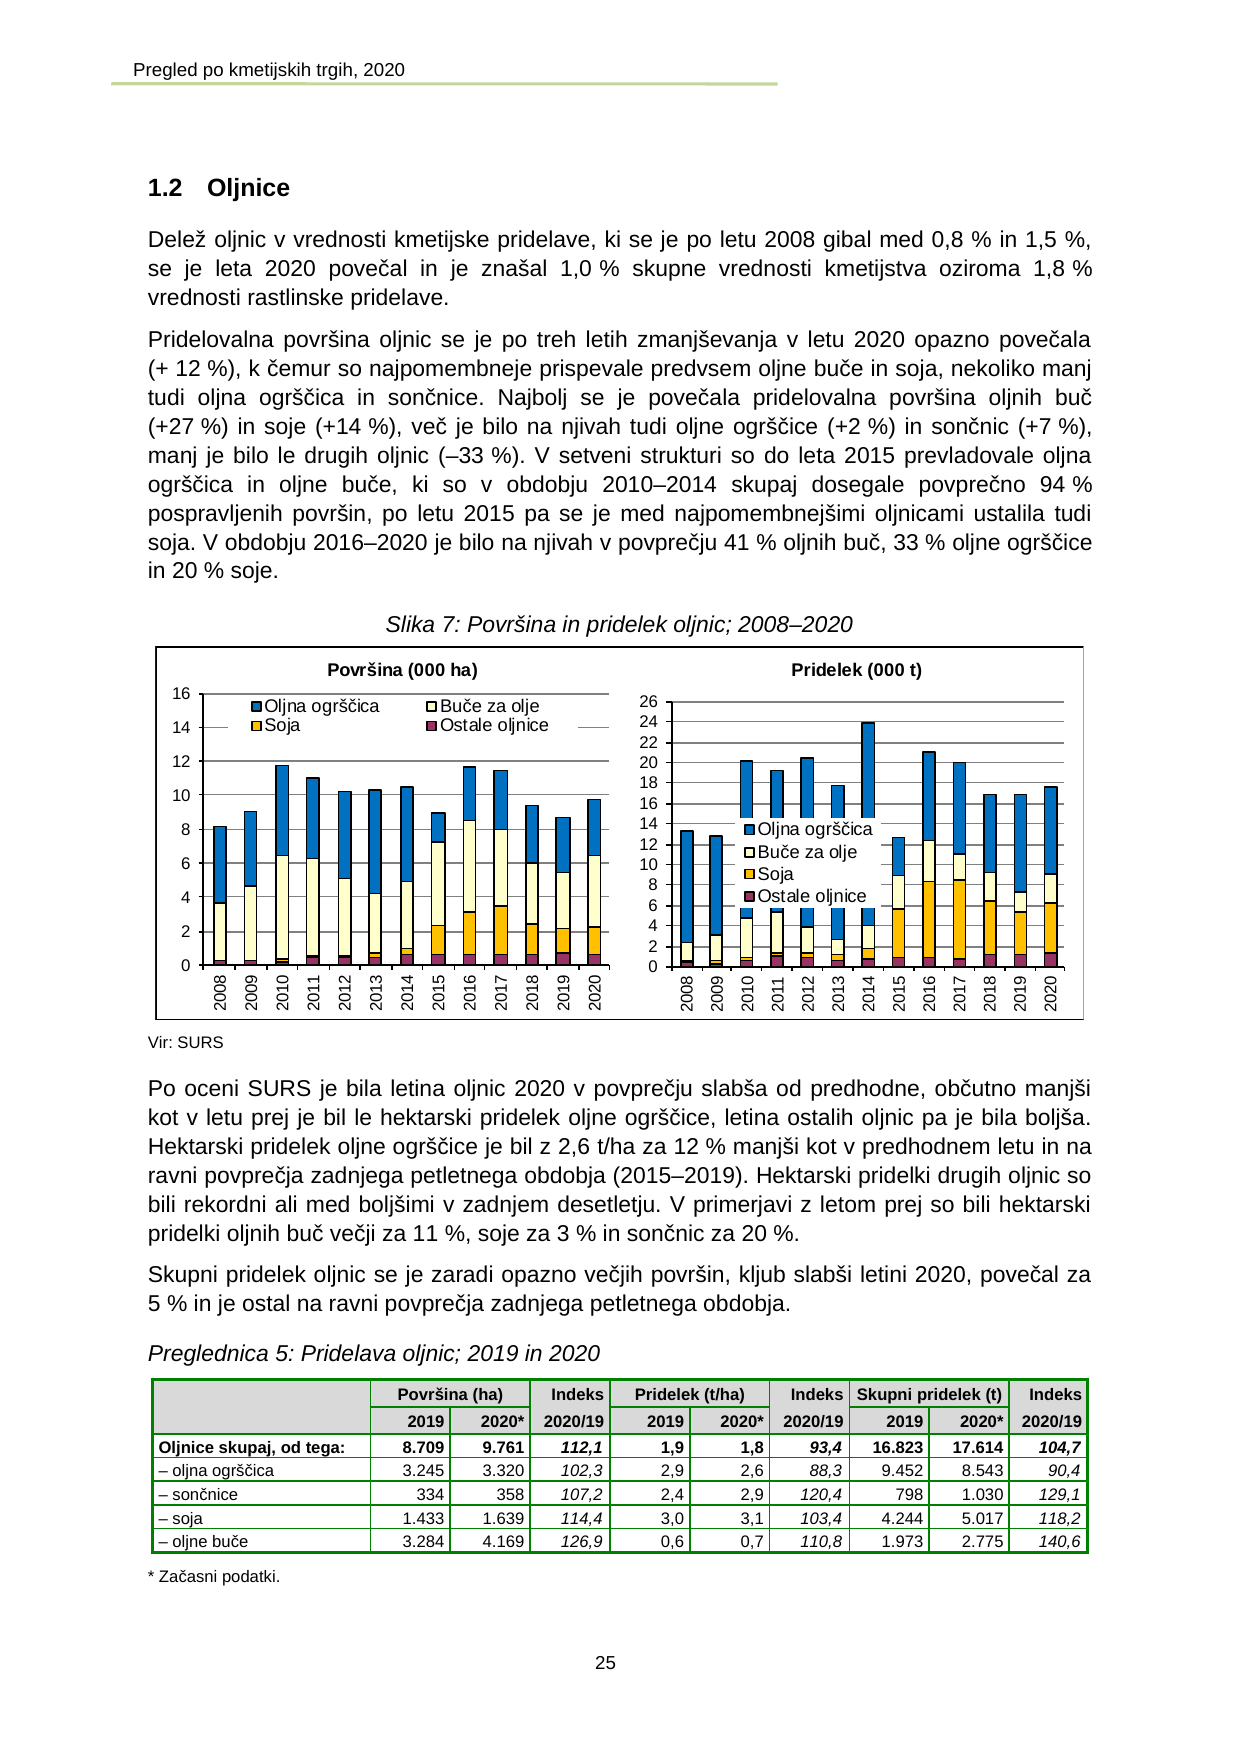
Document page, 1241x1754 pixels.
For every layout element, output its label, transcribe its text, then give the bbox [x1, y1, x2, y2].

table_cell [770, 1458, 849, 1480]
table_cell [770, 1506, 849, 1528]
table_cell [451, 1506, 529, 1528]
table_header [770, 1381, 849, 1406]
text Preglednica 5: Pridelava oljnic; 2019 in 2020 [148, 1340, 1092, 1367]
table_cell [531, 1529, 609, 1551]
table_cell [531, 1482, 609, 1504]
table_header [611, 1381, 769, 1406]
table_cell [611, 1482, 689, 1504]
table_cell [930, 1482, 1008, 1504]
text Delež oljnic v vrednosti kmetijske pridelave, ki se je po letu 2008 gibal med 0,8 % in 1,5 %, se je leta 2020 povečal in je znašal 1,0 % skupne vrednosti kmetijstva oziroma 1,8 % vrednosti rastlinske pridelave. [148, 226, 1092, 311]
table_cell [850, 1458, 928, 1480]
text * Začasni podatki. [148, 1567, 1092, 1586]
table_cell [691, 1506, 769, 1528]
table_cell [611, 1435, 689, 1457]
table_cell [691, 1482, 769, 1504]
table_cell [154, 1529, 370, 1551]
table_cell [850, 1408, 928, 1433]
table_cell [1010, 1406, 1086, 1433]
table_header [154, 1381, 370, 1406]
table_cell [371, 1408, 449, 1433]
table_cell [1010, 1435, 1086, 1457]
text Po oceni SURS je bila letina oljnic 2020 v povprečju slabša od predhodne, občutno manjši kot v letu prej je bil le hektarski pridelek oljne ogrščice, letina ostalih oljnic pa je bila boljša. Hektarski pridelek oljne ogrščice je bil z 2,6 t/ha za 12 % manjši kot v predhodnem letu in na ravni povprečja zadnjega petletnega obdobja (2015–2019). Hektarski pridelki drugih oljnic so bili rekordni ali med boljšimi v zadnjem desetletju. V primerjavi z letom prej so bili hektarski pridelki oljnih buč večji za 11 %, soje za 3 % in sončnic za 20 %. [148, 1075, 1092, 1246]
text Slika 7: Površina in pridelek oljnic; 2008–2020 [148, 611, 1092, 638]
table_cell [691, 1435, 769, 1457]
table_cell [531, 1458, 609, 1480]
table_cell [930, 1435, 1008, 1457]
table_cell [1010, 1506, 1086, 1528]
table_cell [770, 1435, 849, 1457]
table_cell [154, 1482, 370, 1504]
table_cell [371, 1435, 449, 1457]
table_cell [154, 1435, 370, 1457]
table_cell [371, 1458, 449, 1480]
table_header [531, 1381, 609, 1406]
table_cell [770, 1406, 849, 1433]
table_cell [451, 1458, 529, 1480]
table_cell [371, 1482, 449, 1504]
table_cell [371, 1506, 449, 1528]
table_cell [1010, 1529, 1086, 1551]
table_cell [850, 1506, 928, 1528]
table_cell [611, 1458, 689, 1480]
text Pridelovalna površina oljnic se je po treh letih zmanjševanja v letu 2020 opazno povečala (+ 12 %), k čemur so najpomembneje prispevale predvsem oljne buče in soja, nekoliko manj tudi oljna ogrščica in sončnice. Najbolj se je povečala pridelovalna površina oljnih buč (+27 %) in soje (+14 %), več je bilo na njivah tudi oljne ogrščice (+2 %) in sončnic (+7 %), manj je bilo le drugih oljnic (–33 %). V setveni strukturi so do leta 2015 prevladovale oljna ogrščica in oljne buče, ki so v obdobju 2010–2014 skupaj dosegale povprečno 94 % pospravljenih površin, po letu 2015 pa se je med najpomembnejšimi oljnicami ustalila tudi soja. V obdobju 2016–2020 je bilo na njivah v povprečju 41 % oljnih buč, 33 % oljne ogrščice in 20 % soje. [148, 326, 1092, 584]
subtitle Oljnice [148, 173, 1092, 201]
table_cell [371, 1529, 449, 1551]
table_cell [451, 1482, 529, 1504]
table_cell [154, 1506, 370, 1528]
text Vir: SURS [148, 1033, 1092, 1052]
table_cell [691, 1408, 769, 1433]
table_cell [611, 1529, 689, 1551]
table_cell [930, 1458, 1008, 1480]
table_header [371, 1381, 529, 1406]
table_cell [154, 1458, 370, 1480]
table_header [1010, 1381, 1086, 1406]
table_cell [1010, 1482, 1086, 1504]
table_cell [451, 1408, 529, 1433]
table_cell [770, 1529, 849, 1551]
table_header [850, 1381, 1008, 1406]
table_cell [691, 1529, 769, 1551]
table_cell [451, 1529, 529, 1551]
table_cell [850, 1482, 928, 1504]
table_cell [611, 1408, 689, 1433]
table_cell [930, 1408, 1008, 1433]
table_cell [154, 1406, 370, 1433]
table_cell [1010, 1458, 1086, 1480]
text Skupni pridelek oljnic se je zaradi opazno večjih površin, kljub slabši letini 2020, povečal za 5 % in je ostal na ravni povprečja zadnjega petletnega obdobja. [148, 1261, 1092, 1317]
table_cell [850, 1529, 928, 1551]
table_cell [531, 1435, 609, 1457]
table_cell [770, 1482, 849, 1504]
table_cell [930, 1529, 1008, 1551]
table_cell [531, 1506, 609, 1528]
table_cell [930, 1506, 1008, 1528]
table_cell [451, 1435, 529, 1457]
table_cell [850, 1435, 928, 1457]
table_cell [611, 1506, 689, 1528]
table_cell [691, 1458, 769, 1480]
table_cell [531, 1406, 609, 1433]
